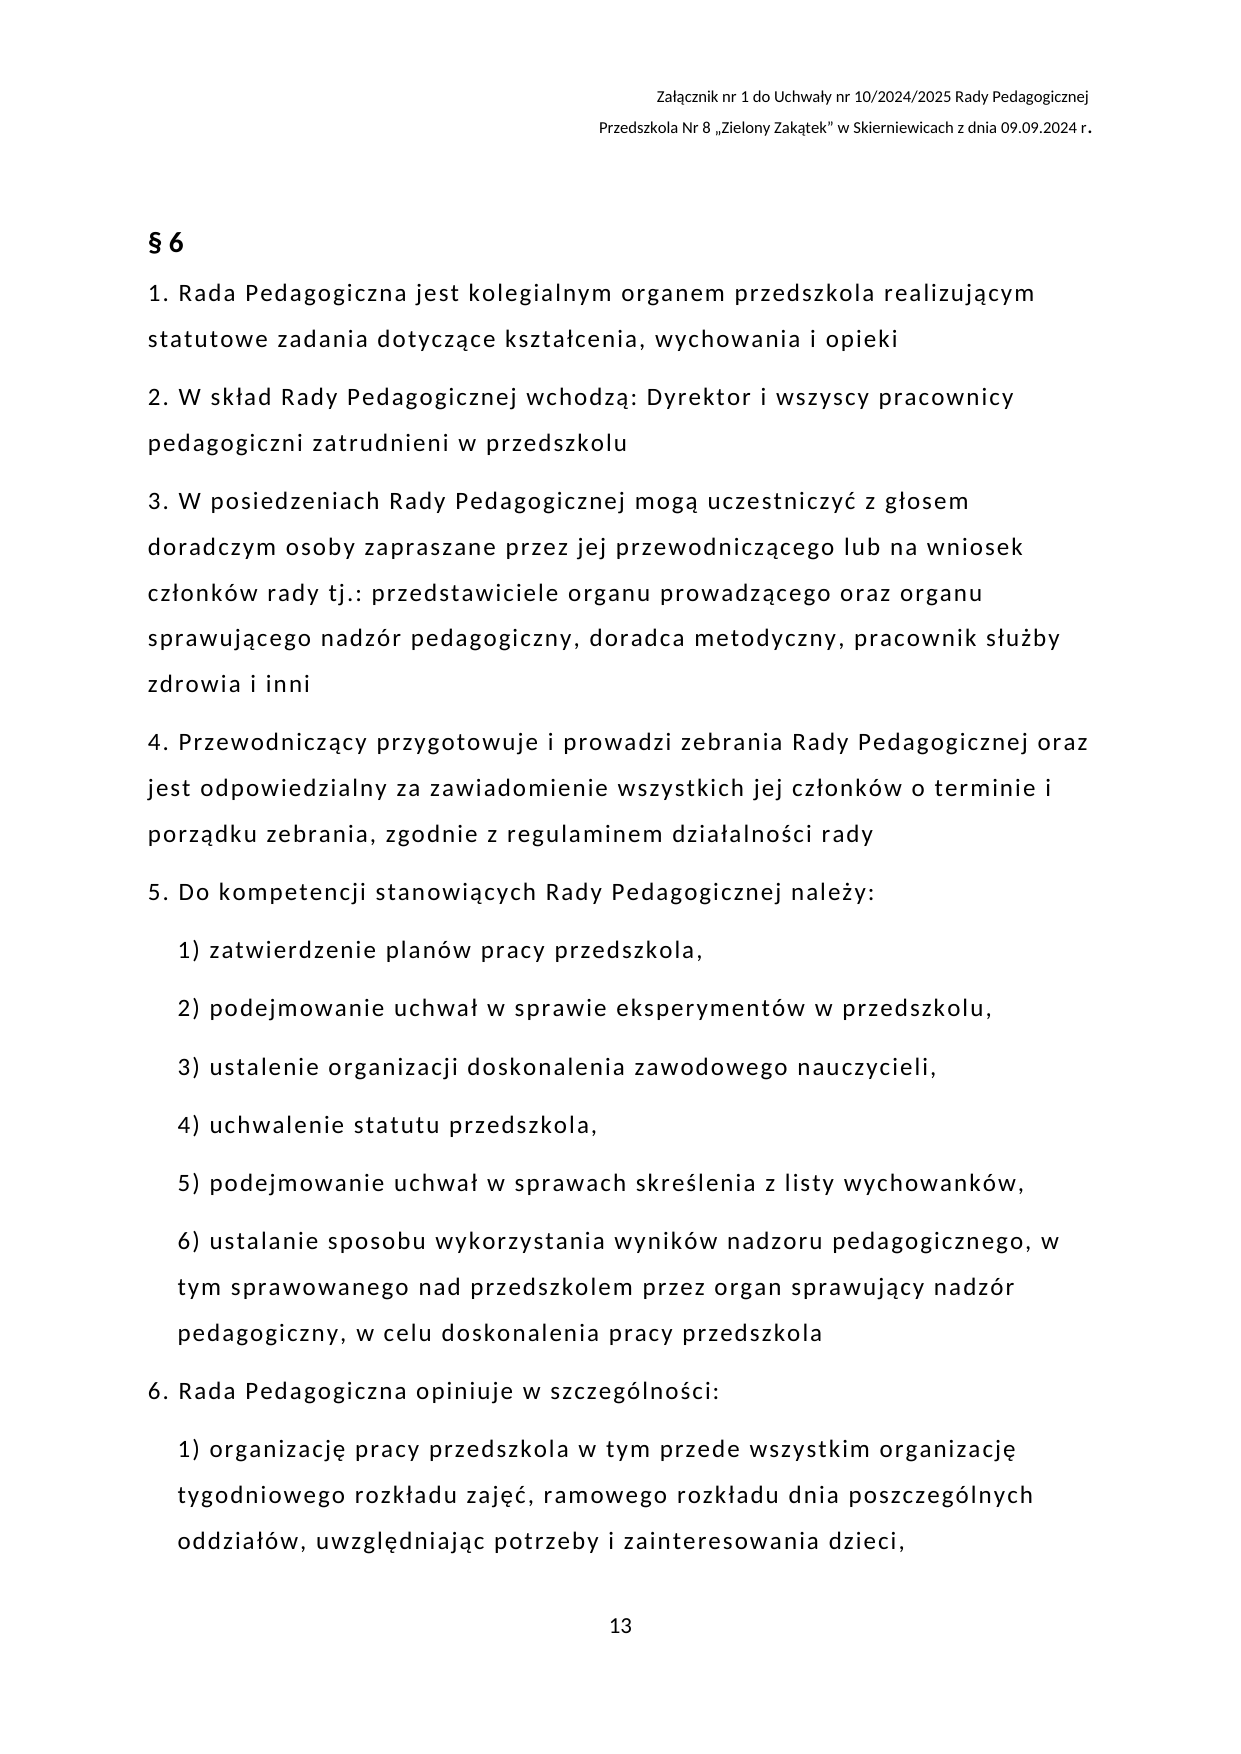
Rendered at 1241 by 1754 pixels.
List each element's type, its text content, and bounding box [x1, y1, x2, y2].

list 5. Do kompetencji stanowiących Rady Pedagogicznej należy: [148, 876, 1093, 907]
text 6) ustalanie sposobu wykorzystania wyników nadzoru pedagogicznego, w tym sprawowanego nad przedszkolem przez organ sprawujący nadzór pedagogiczny, w celu doskonalenia pracy przedszkola [177, 1226, 1093, 1347]
list 2. W skład Rady Pedagogicznej wchodzą: Dyrektor i wszyscy pracownicy pedagogiczni zatrudnieni w przedszkolu [148, 381, 1093, 458]
list 4. Przewodniczący przygotowuje i prowadzi zebrania Rady Pedagogicznej oraz jest odpowiedzialny za zawiadomienie wszystkich jej członków o terminie i porządku zebrania, zgodnie z regulaminem działalności rady [148, 726, 1093, 848]
list 3. W posiedzeniach Rady Pedagogicznej mogą uczestniczyć z głosem doradczym osoby zapraszane przez jej przewodniczącego lub na wniosek członków rady tj.: przedstawiciele organu prowadzącego oraz organu sprawującego nadzór pedagogiczny, doradca metodyczny, pracownik służby zdrowia i inni [148, 485, 1093, 699]
list 4) uchwalenie statutu przedszkola, [177, 1109, 1093, 1139]
list 1. Rada Pedagogiczna jest kolegialnym organem przedszkola realizującym statutowe zadania dotyczące kształcenia, wychowania i opieki [148, 277, 1093, 354]
list 2) podejmowanie uchwał w sprawie eksperymentów w przedszkolu, [177, 993, 1093, 1023]
list 3) ustalenie organizacji doskonalenia zawodowego nauczycieli, [177, 1051, 1093, 1081]
list 1) organizację pracy przedszkola w tym przede wszystkim organizację tygodniowego rozkładu zajęć, ramowego rozkładu dnia poszczególnych oddziałów, uwzględniając potrzeby i zainteresowania dzieci, [177, 1433, 1093, 1555]
text 5) podejmowanie uchwał w sprawach skreślenia z listy wychowanków, [177, 1167, 1093, 1198]
list 1) zatwierdzenie planów pracy przedszkola, [177, 934, 1093, 965]
list 6. Rada Pedagogiczna opiniuje w szczególności: [148, 1375, 1093, 1406]
subtitle § 6 [148, 224, 1093, 259]
